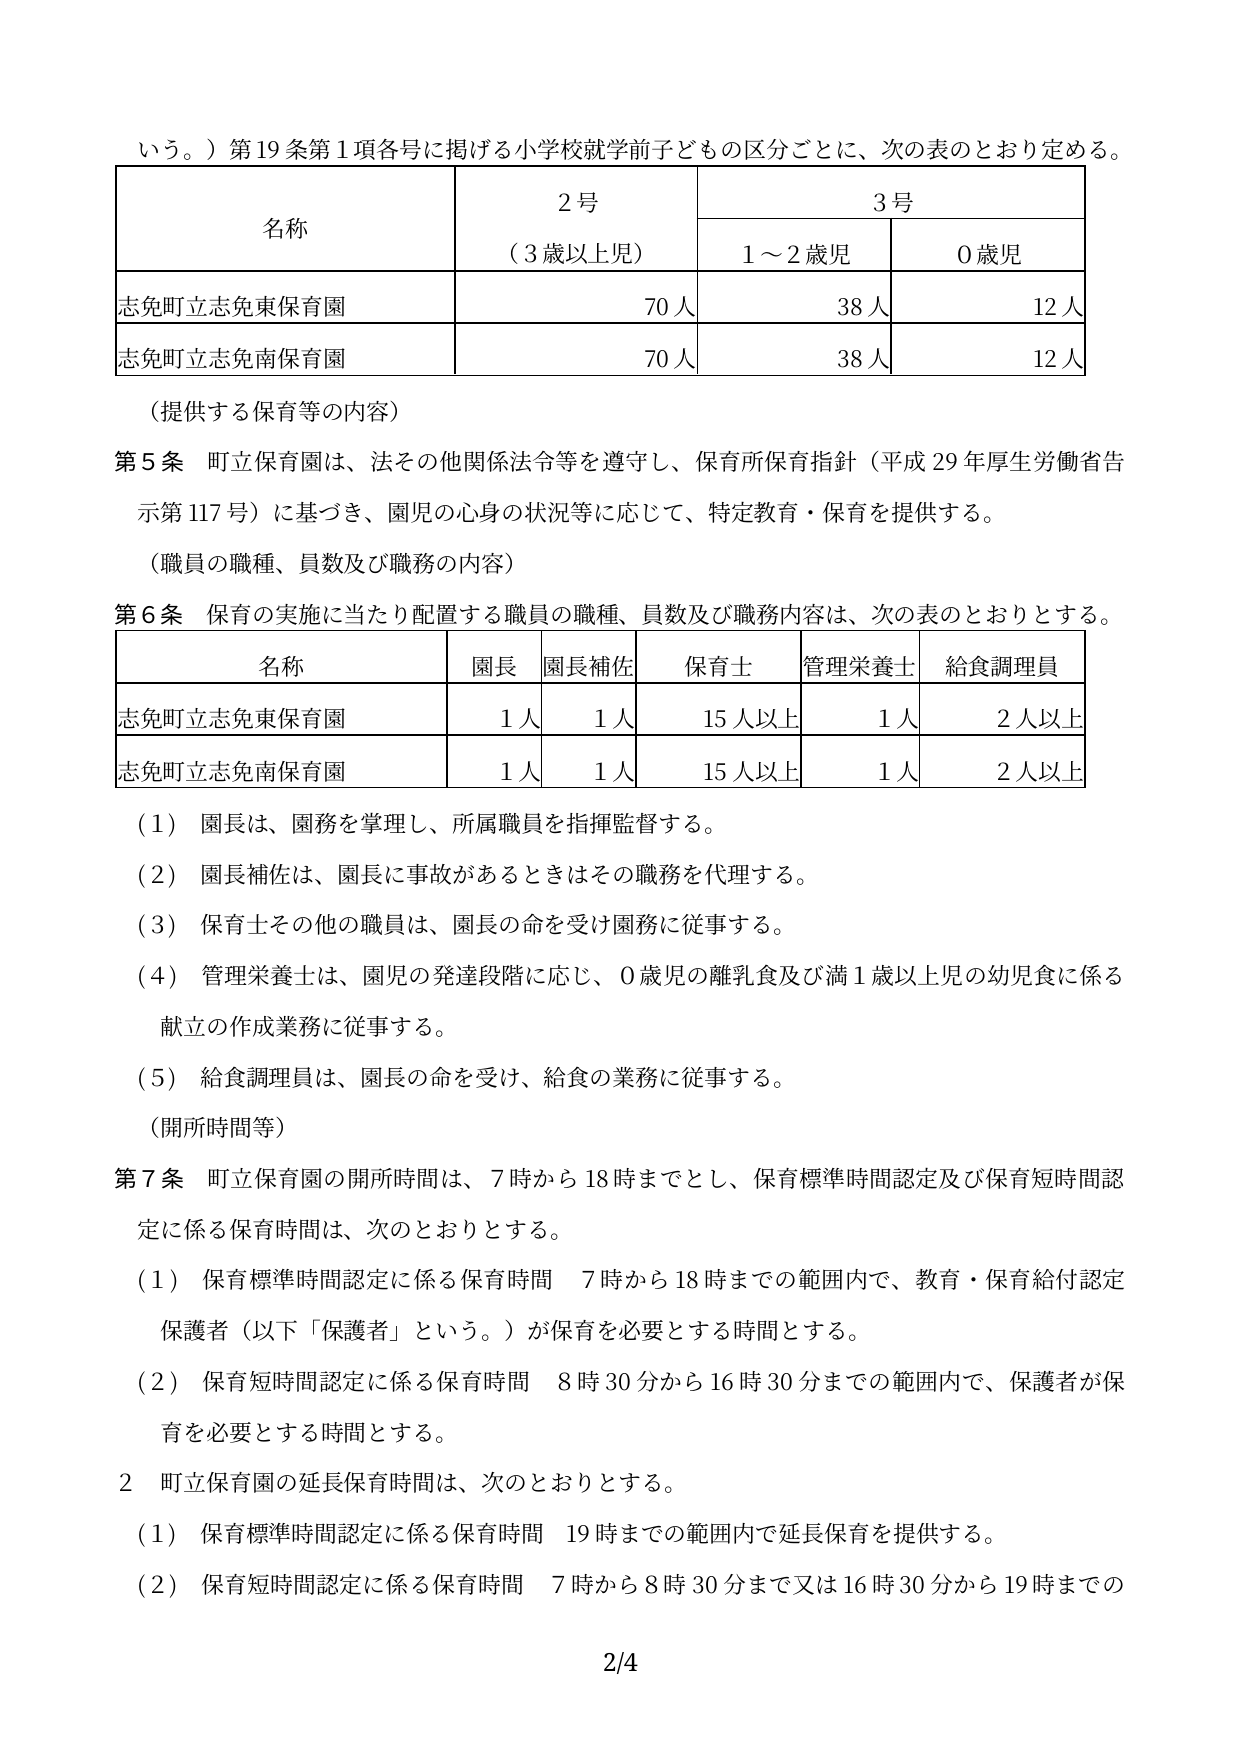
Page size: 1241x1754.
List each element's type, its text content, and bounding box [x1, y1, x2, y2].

text （提供する保育等の内容） [137, 376, 1126, 427]
table_cell ２人以上 [920, 736, 1084, 787]
table_cell １～２歳児 [698, 219, 890, 270]
table_cell 志免町立志免南保育園 [117, 324, 454, 374]
table_header ２号 （３歳以上児） [456, 167, 697, 270]
table_header 名称 [117, 167, 454, 270]
table_cell 12人 [892, 324, 1084, 374]
table_cell ０歳児 [892, 219, 1084, 270]
text ２ 町立保育園の延長保育時間は、次のとおりとする。 [114, 1448, 1126, 1498]
text (５) 給食調理員は、園長の命を受け、給食の業務に従事する。 [137, 1042, 1126, 1092]
text (４) 管理栄養士は、園児の発達段階に応じ、０歳児の離乳食及び満１歳以上児の幼児食に係る献立の作成業務に従事する。 [137, 940, 1126, 1042]
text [137, 1549, 1126, 1600]
text (１) 保育標準時間認定に係る保育時間 ７時から18時までの範囲内で、教育・保育給付認定保護者（以下「保護者」という。）が保育を必要とする時間とする。 [137, 1245, 1126, 1346]
table_cell １人 [448, 684, 541, 734]
table_cell 70人 [456, 272, 697, 322]
table_cell ２人以上 [920, 684, 1084, 734]
table_header 園長 [448, 631, 541, 682]
table_header 保育士 [637, 631, 800, 682]
text 第５条 町立保育園は、法その他関係法令等を遵守し、保育所保育指針（平成29年厚生労働省告示第117号）に基づき、園児の心身の状況等に応じて、特定教育・保育を提供する。 [114, 427, 1126, 528]
table_header 管理栄養士 [802, 631, 919, 682]
text 第７条 町立保育園の開所時間は、７時から18時までとし、保育標準時間認定及び保育短時間認定に係る保育時間は、次のとおりとする。 [114, 1143, 1126, 1245]
text (１) 保育標準時間認定に係る保育時間 19時までの範囲内で延長保育を提供する。 [137, 1498, 1126, 1549]
table_header ３号 [698, 167, 1084, 218]
table_cell 38人 [698, 324, 890, 374]
text (３) 保育士その他の職員は、園長の命を受け園務に従事する。 [137, 889, 1126, 940]
table_cell 志免町立志免東保育園 [117, 272, 454, 322]
table_cell １人 [542, 736, 635, 787]
text (２) 園長補佐は、園長に事故があるときはその職務を代理する。 [137, 839, 1126, 889]
text （職員の職種、員数及び職務の内容） [137, 528, 1126, 579]
text (１) 園長は、園務を掌理し、所属職員を指揮監督する。 [137, 788, 1126, 839]
table_cell 志免町立志免南保育園 [117, 736, 446, 787]
table_cell １人 [542, 684, 635, 734]
text 第６条 保育の実施に当たり配置する職員の職種、員数及び職務内容は、次の表のとおりとする。 [114, 579, 1126, 630]
table_cell １人 [802, 684, 919, 734]
table_cell 15人以上 [637, 736, 800, 787]
table_cell 38人 [698, 272, 890, 322]
text (２) 保育短時間認定に係る保育時間 ８時30分から16時30分までの範囲内で、保護者が保育を必要とする時間とする。 [137, 1346, 1126, 1448]
table_cell 志免町立志免東保育園 [117, 684, 446, 734]
table_cell １人 [448, 736, 541, 787]
text （開所時間等） [137, 1092, 1126, 1143]
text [114, 114, 1126, 165]
table_header 名称 [117, 631, 446, 682]
table_cell 15人以上 [637, 684, 800, 734]
table_header 園長補佐 [542, 631, 635, 682]
table_cell 12人 [892, 272, 1084, 322]
table_cell １人 [802, 736, 919, 787]
table_header 給食調理員 [920, 631, 1084, 682]
table_cell 70人 [456, 324, 697, 374]
